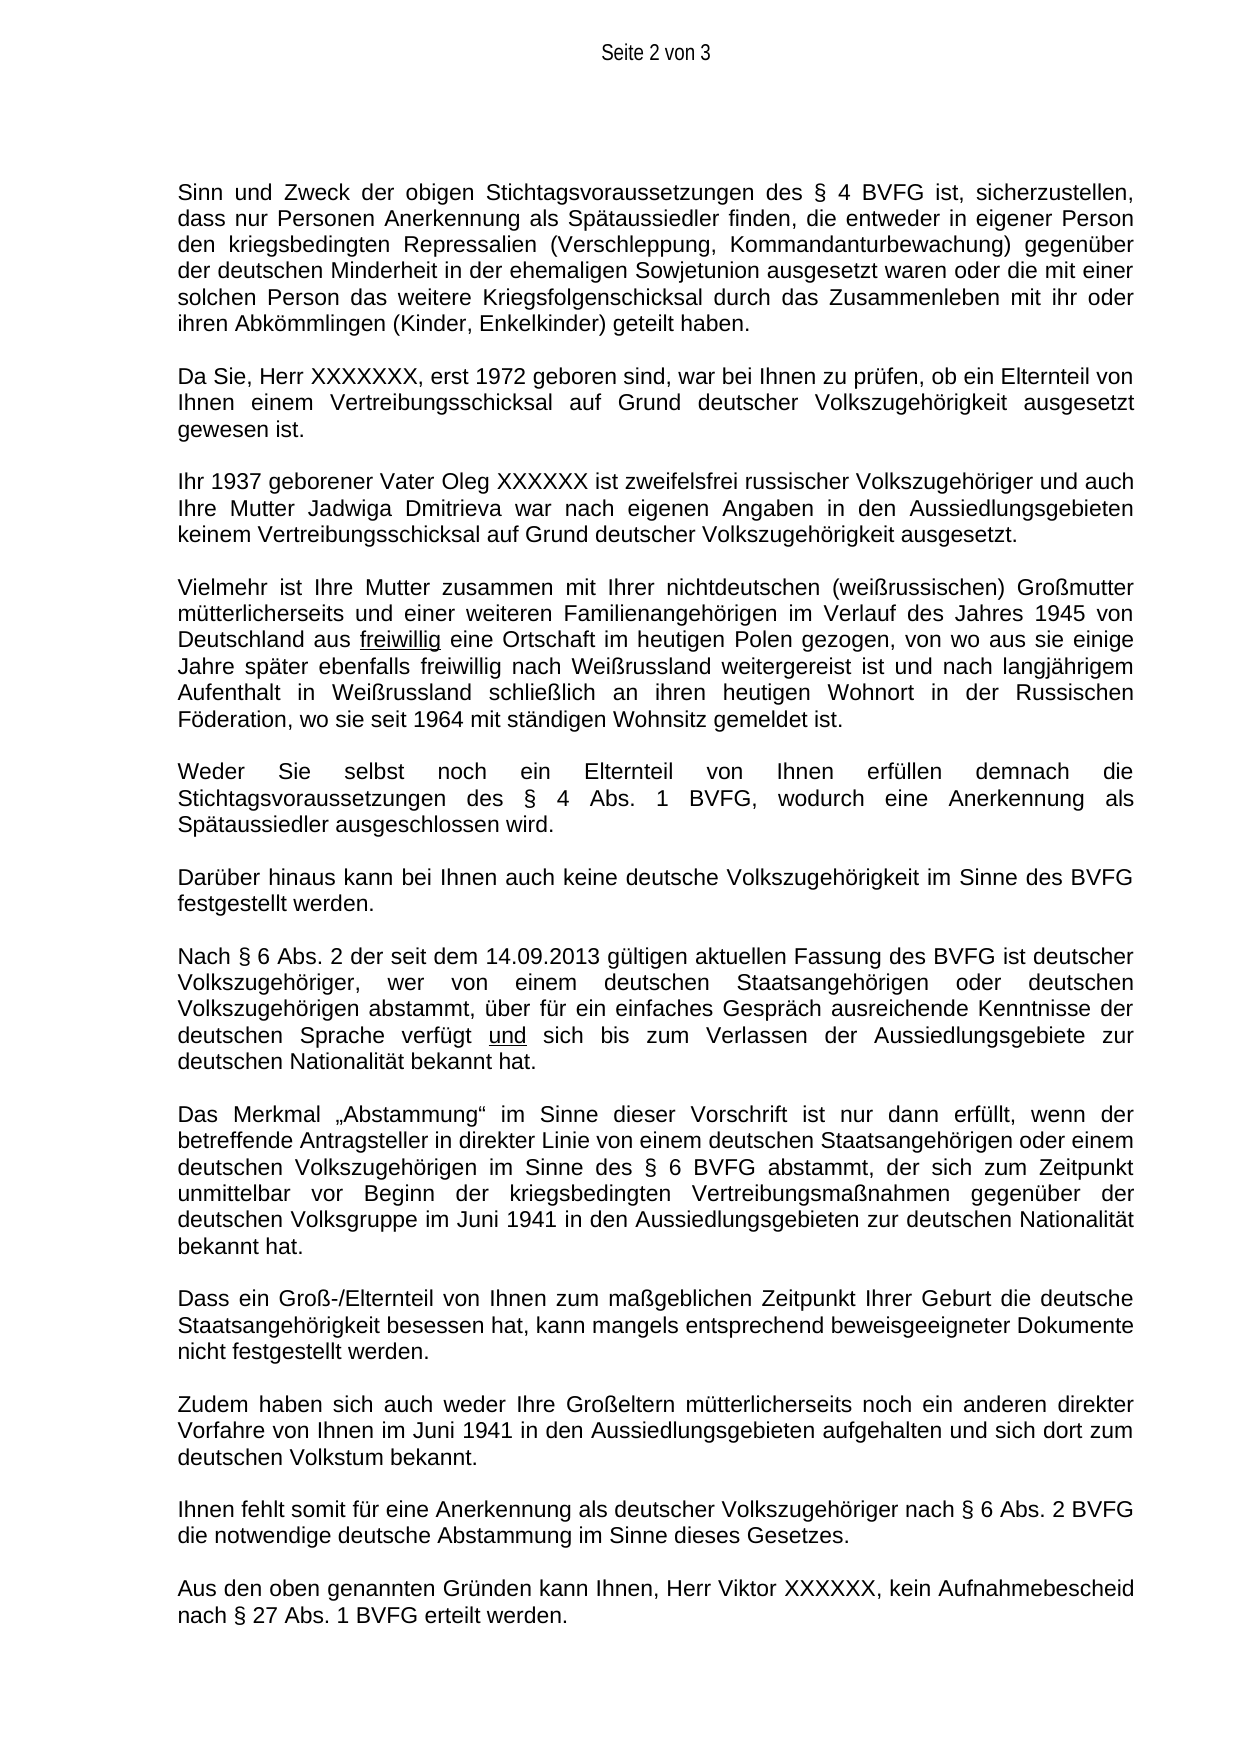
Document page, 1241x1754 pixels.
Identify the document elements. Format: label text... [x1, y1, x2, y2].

text Das Merkmal „Abstammung“ im Sinne dieser Vorschrift ist nur dann erfüllt, wenn der betreffende Antragsteller in direkter Linie von einem deutschen Staatsangehörigen oder einem deutschen Volkszugehörigen im Sinne des § 6 BVFG abstammt, der sich zum Zeitpunkt unmittelbar vor Beginn der kriegsbedingten Vertreibungsmaßnahmen gegenüber der deutschen Volksgruppe im Juni 1941 in den Aussiedlungsgebieten zur deutschen Nationalität bekannt hat. [177, 1101, 1134, 1259]
text Vielmehr ist Ihre Mutter zusammen mit Ihrer nichtdeutschen (weißrussischen) Großmutter mütterlicherseits und einer weiteren Familienangehörigen im Verlauf des Jahres 1945 von Deutschland aus freiwillig eine Ortschaft im heutigen Polen gezogen, von wo aus sie einige Jahre später ebenfalls freiwillig nach Weißrussland weitergereist ist und nach langjährigem Aufenthalt in Weißrussland schließlich an ihren heutigen Wohnort in der Russischen Föderation, wo sie seit 1964 mit ständigen Wohnsitz gemeldet ist. [177, 574, 1134, 732]
text Darüber hinaus kann bei Ihnen auch keine deutsche Volkszugehörigkeit im Sinne des BVFG festgestellt werden. [177, 864, 1134, 916]
text Ihr 1937 geborener Vater Oleg ХХХХХХ ist zweifelsfrei russischer Volkszugehöriger und auch Ihre Mutter Jadwiga Dmitrieva war nach eigenen Angaben in den Aussiedlungsgebieten keinem Vertreibungsschicksal auf Grund deutscher Volkszugehörigkeit ausgesetzt. [177, 468, 1134, 547]
text Zudem haben sich auch weder Ihre Großeltern mütterlicherseits noch ein anderen direkter Vorfahre von Ihnen im Juni 1941 in den Aussiedlungsgebieten aufgehalten und sich dort zum deutschen Volkstum bekannt. [177, 1391, 1134, 1470]
text Aus den oben genannten Gründen kann Ihnen, Herr Viktor ХХХХХХ, kein Aufnahmebescheid nach § 27 Abs. 1 BVFG erteilt werden. [177, 1575, 1134, 1628]
text Da Sie, Herr ХХХХХХХ, erst 1972 geboren sind, war bei Ihnen zu prüfen, ob ein Elternteil von Ihnen einem Vertreibungsschicksal auf Grund deutscher Volkszugehörigkeit ausgesetzt gewesen ist. [177, 363, 1134, 442]
text Nach § 6 Abs. 2 der seit dem 14.09.2013 gültigen aktuellen Fassung des BVFG ist deutscher Volkszugehöriger, wer von einem deutschen Staatsangehörigen oder deutschen Volkszugehörigen abstammt, über für ein einfaches Gespräch ausreichende Kenntnisse der deutschen Sprache verfügt und sich bis zum Verlassen der Aussiedlungsgebiete zur deutschen Nationalität bekannt hat. [177, 943, 1134, 1074]
text Sinn und Zweck der obigen Stichtagsvoraussetzungen des § 4 BVFG ist, sicherzustellen, dass nur Personen Anerkennung als Spätaussiedler finden, die entweder in eigener Person den kriegsbedingten Repressalien (Verschleppung, Kommandanturbewachung) gegenüber der deutschen Minderheit in der ehemaligen Sowjetunion ausgesetzt waren oder die mit einer solchen Person das weitere Kriegsfolgenschicksal durch das Zusammenleben mit ihr oder ihren Abkömmlingen (Kinder, Enkelkinder) geteilt haben. [177, 178, 1134, 337]
text Ihnen fehlt somit für eine Anerkennung als deutscher Volkszugehöriger nach § 6 Abs. 2 BVFG die notwendige deutsche Abstammung im Sinne dieses Gesetzes. [177, 1496, 1134, 1549]
text Weder Sie selbst noch ein Elternteil von Ihnen erfüllen demnach die Stichtagsvoraussetzungen des § 4 Abs. 1 BVFG, wodurch eine Anerkennung als Spätaussiedler ausgeschlossen wird. [177, 758, 1134, 837]
text Dass ein Groß-/Elternteil von Ihnen zum maßgeblichen Zeitpunkt Ihrer Geburt die deutsche Staatsangehörigkeit besessen hat, kann mangels entsprechend beweisgeeigneter Dokumente nicht festgestellt werden. [177, 1285, 1134, 1364]
